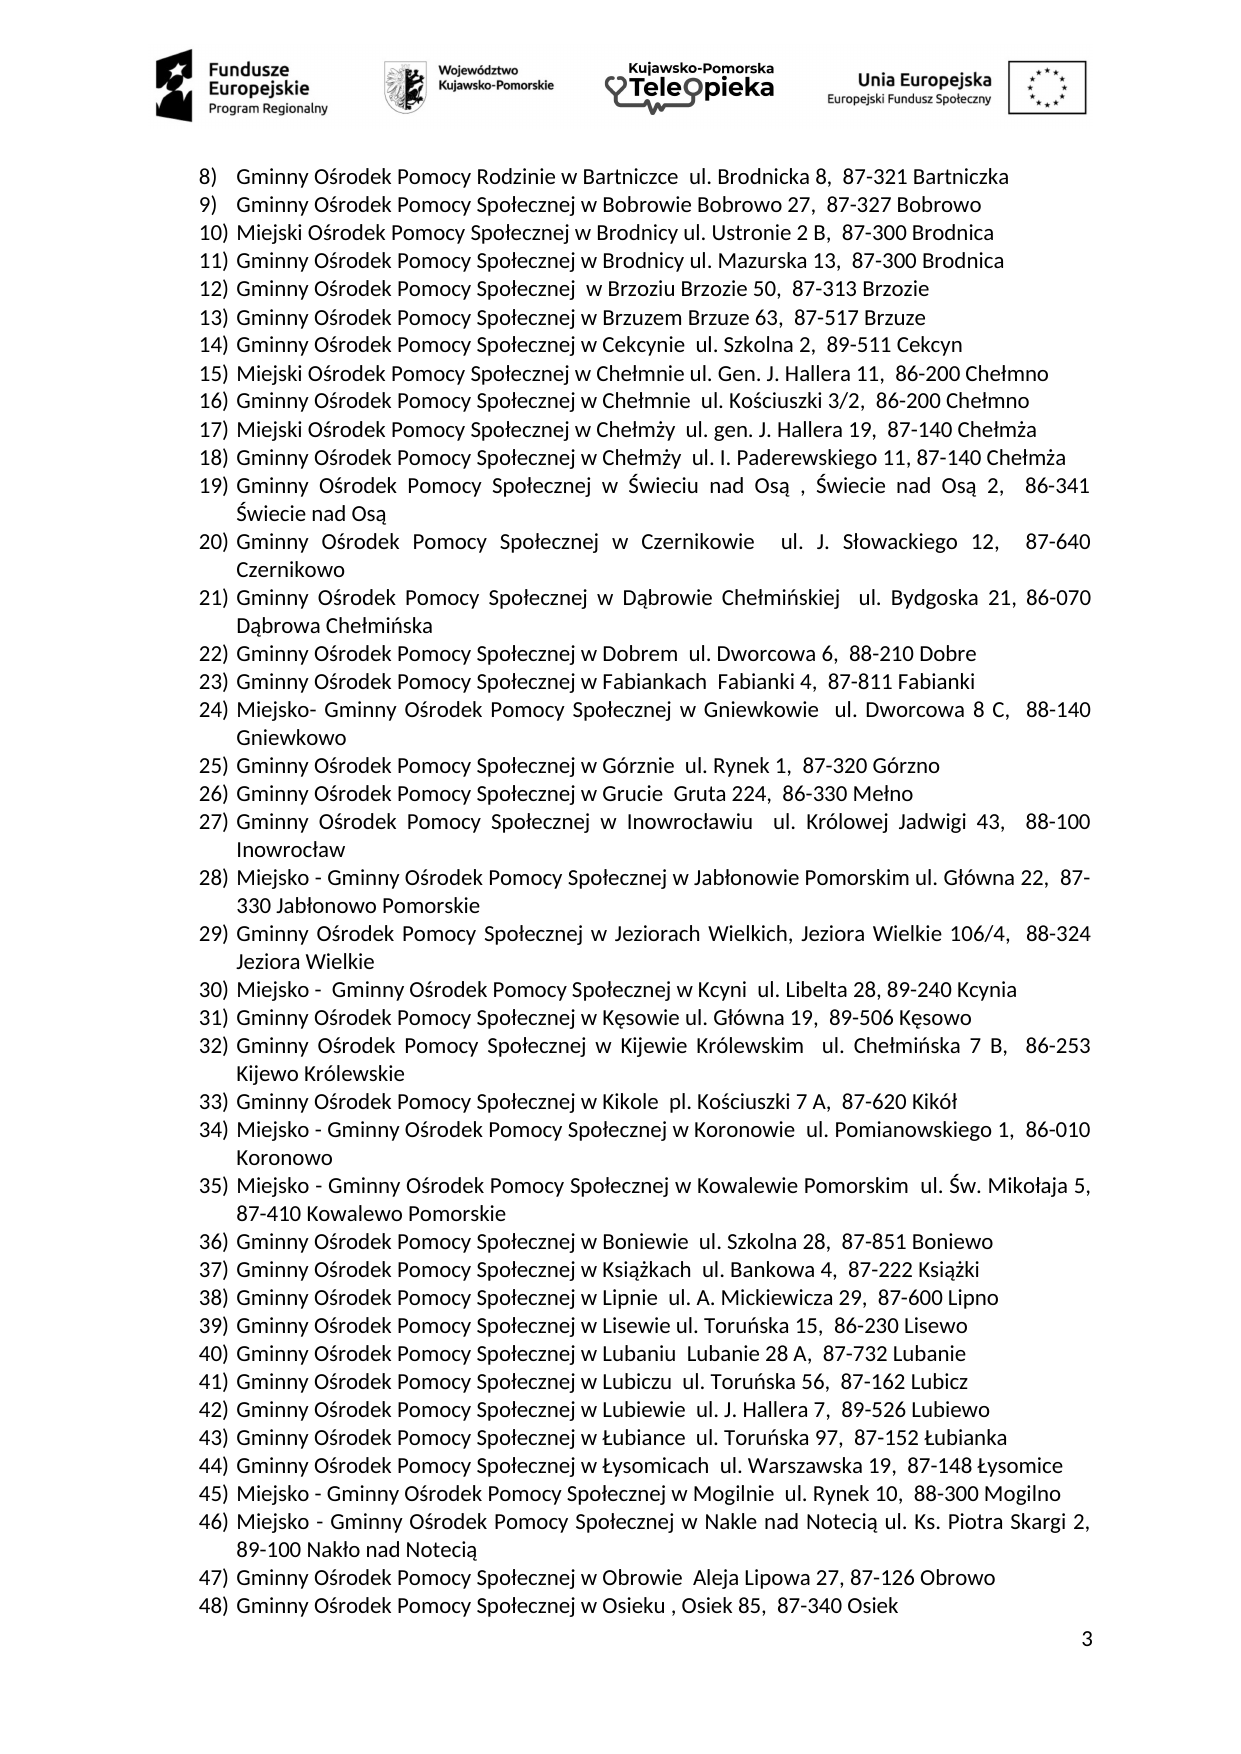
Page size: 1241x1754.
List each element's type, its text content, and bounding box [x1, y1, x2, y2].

list Gminny Ośrodek Pomocy Społecznej w Górznie ul. Rynek 1, 87-320 Górzno [199, 751, 1093, 779]
list Gminny Ośrodek Pomocy Społecznej w Fabiankach Fabianki 4, 87-811 Fabianki [199, 667, 1093, 695]
list Gminny Ośrodek Pomocy Społecznej w Chełmży ul. I. Paderewskiego 11, 87-140 Chełmża [199, 443, 1093, 471]
list Gminny Ośrodek Pomocy Społecznej w Jeziorach Wielkich, Jeziora Wielkie 106/4, 88-324 Jeziora Wielkie [199, 919, 1093, 975]
list Miejsko - Gminny Ośrodek Pomocy Społecznej w Kcyni ul. Libelta 28, 89-240 Kcynia [199, 975, 1093, 1003]
list Miejsko - Gminny Ośrodek Pomocy Społecznej w Kowalewie Pomorskim ul. Św. Mikołaja 5, 87-410 Kowalewo Pomorskie [199, 1171, 1093, 1227]
list Miejski Ośrodek Pomocy Społecznej w Chełmży ul. gen. J. Hallera 19, 87-140 Chełmża [199, 415, 1093, 443]
list Gminny Ośrodek Pomocy Społecznej w Dobrem ul. Dworcowa 6, 88-210 Dobre [199, 639, 1093, 667]
list Gminny Ośrodek Pomocy Społecznej w Dąbrowie Chełmińskiej ul. Bydgoska 21, 86-070 Dąbrowa Chełmińska [199, 583, 1093, 639]
list Gminny Ośrodek Pomocy Społecznej w Kikole pl. Kościuszki 7 A, 87-620 Kikół [199, 1087, 1093, 1115]
list Gminny Ośrodek Pomocy Społecznej w Grucie Gruta 224, 86-330 Mełno [199, 779, 1093, 807]
list Gminny Ośrodek Pomocy Społecznej w Czernikowie ul. J. Słowackiego 12, 87-640 Czernikowo [199, 527, 1093, 583]
list Gminny Ośrodek Pomocy Społecznej w Chełmnie ul. Kościuszki 3/2, 86-200 Chełmno [199, 387, 1093, 415]
list Miejski Ośrodek Pomocy Społecznej w Brodnicy ul. Ustronie 2 B, 87-300 Brodnica [199, 218, 1093, 247]
list Gminny Ośrodek Pomocy Społecznej w Obrowie Aleja Lipowa 27, 87-126 Obrowo [199, 1563, 1093, 1592]
list Gminny Ośrodek Pomocy Społecznej w Lubaniu Lubanie 28 A, 87-732 Lubanie [199, 1339, 1093, 1367]
list Gminny Ośrodek Pomocy Społecznej w Lipnie ul. A. Mickiewicza 29, 87-600 Lipno [199, 1283, 1093, 1311]
list Gminny Ośrodek Pomocy Społecznej w Inowrocławiu ul. Królowej Jadwigi 43, 88-100 Inowrocław [199, 807, 1093, 863]
list Gminny Ośrodek Pomocy Społecznej w Boniewie ul. Szkolna 28, 87-851 Boniewo [199, 1227, 1093, 1255]
picture [147, 44, 1093, 129]
list Miejsko - Gminny Ośrodek Pomocy Społecznej w Koronowie ul. Pomianowskiego 1, 86-010 Koronowo [199, 1115, 1093, 1171]
list Gminny Ośrodek Pomocy Społecznej w Kijewie Królewskim ul. Chełmińska 7 B, 86-253 Kijewo Królewskie [199, 1031, 1093, 1087]
list Gminny Ośrodek Pomocy Społecznej w Osieku , Osiek 85, 87-340 Osiek [199, 1592, 1093, 1619]
list Gminny Ośrodek Pomocy Społecznej w Brzuzem Brzuze 63, 87-517 Brzuze [199, 303, 1093, 331]
list Miejsko - Gminny Ośrodek Pomocy Społecznej w Jabłonowie Pomorskim ul. Główna 22, 87-330 Jabłonowo Pomorskie [199, 863, 1093, 919]
list Miejsko - Gminny Ośrodek Pomocy Społecznej w Mogilnie ul. Rynek 10, 88-300 Mogilno [199, 1479, 1093, 1507]
list Gminny Ośrodek Pomocy Społecznej w Cekcynie ul. Szkolna 2, 89-511 Cekcyn [199, 331, 1093, 359]
list Gminny Ośrodek Pomocy Społecznej w Brzoziu Brzozie 50, 87-313 Brzozie [199, 274, 1093, 303]
list Miejski Ośrodek Pomocy Społecznej w Chełmnie ul. Gen. J. Hallera 11, 86-200 Chełmno [199, 359, 1093, 387]
list Gminny Ośrodek Pomocy Społecznej w Książkach ul. Bankowa 4, 87-222 Książki [199, 1255, 1093, 1283]
list Gminny Ośrodek Pomocy Społecznej w Świeciu nad Osą , Świecie nad Osą 2, 86-341 Świecie nad Osą [199, 471, 1093, 527]
list Gminny Ośrodek Pomocy Społecznej w Lubiczu ul. Toruńska 56, 87-162 Lubicz [199, 1367, 1093, 1395]
list Gminny Ośrodek Pomocy Społecznej w Brodnicy ul. Mazurska 13, 87-300 Brodnica [199, 247, 1093, 274]
list Gminny Ośrodek Pomocy Społecznej w Łubiance ul. Toruńska 97, 87-152 Łubianka [199, 1423, 1093, 1451]
list Gminny Ośrodek Pomocy Społecznej w Bobrowie Bobrowo 27, 87-327 Bobrowo [199, 191, 1093, 218]
list Gminny Ośrodek Pomocy Społecznej w Lisewie ul. Toruńska 15, 86-230 Lisewo [199, 1311, 1093, 1339]
list Miejsko - Gminny Ośrodek Pomocy Społecznej w Nakle nad Notecią ul. Ks. Piotra Skargi 2, 89-100 Nakło nad Notecią [199, 1507, 1093, 1563]
list Gminny Ośrodek Pomocy Rodzinie w Bartniczce ul. Brodnicka 8, 87-321 Bartniczka [199, 162, 1093, 191]
list Gminny Ośrodek Pomocy Społecznej w Łysomicach ul. Warszawska 19, 87-148 Łysomice [199, 1451, 1093, 1479]
list Miejsko- Gminny Ośrodek Pomocy Społecznej w Gniewkowie ul. Dworcowa 8 C, 88-140 Gniewkowo [199, 695, 1093, 751]
list Gminny Ośrodek Pomocy Społecznej w Kęsowie ul. Główna 19, 89-506 Kęsowo [199, 1003, 1093, 1031]
list Gminny Ośrodek Pomocy Społecznej w Lubiewie ul. J. Hallera 7, 89-526 Lubiewo [199, 1395, 1093, 1423]
